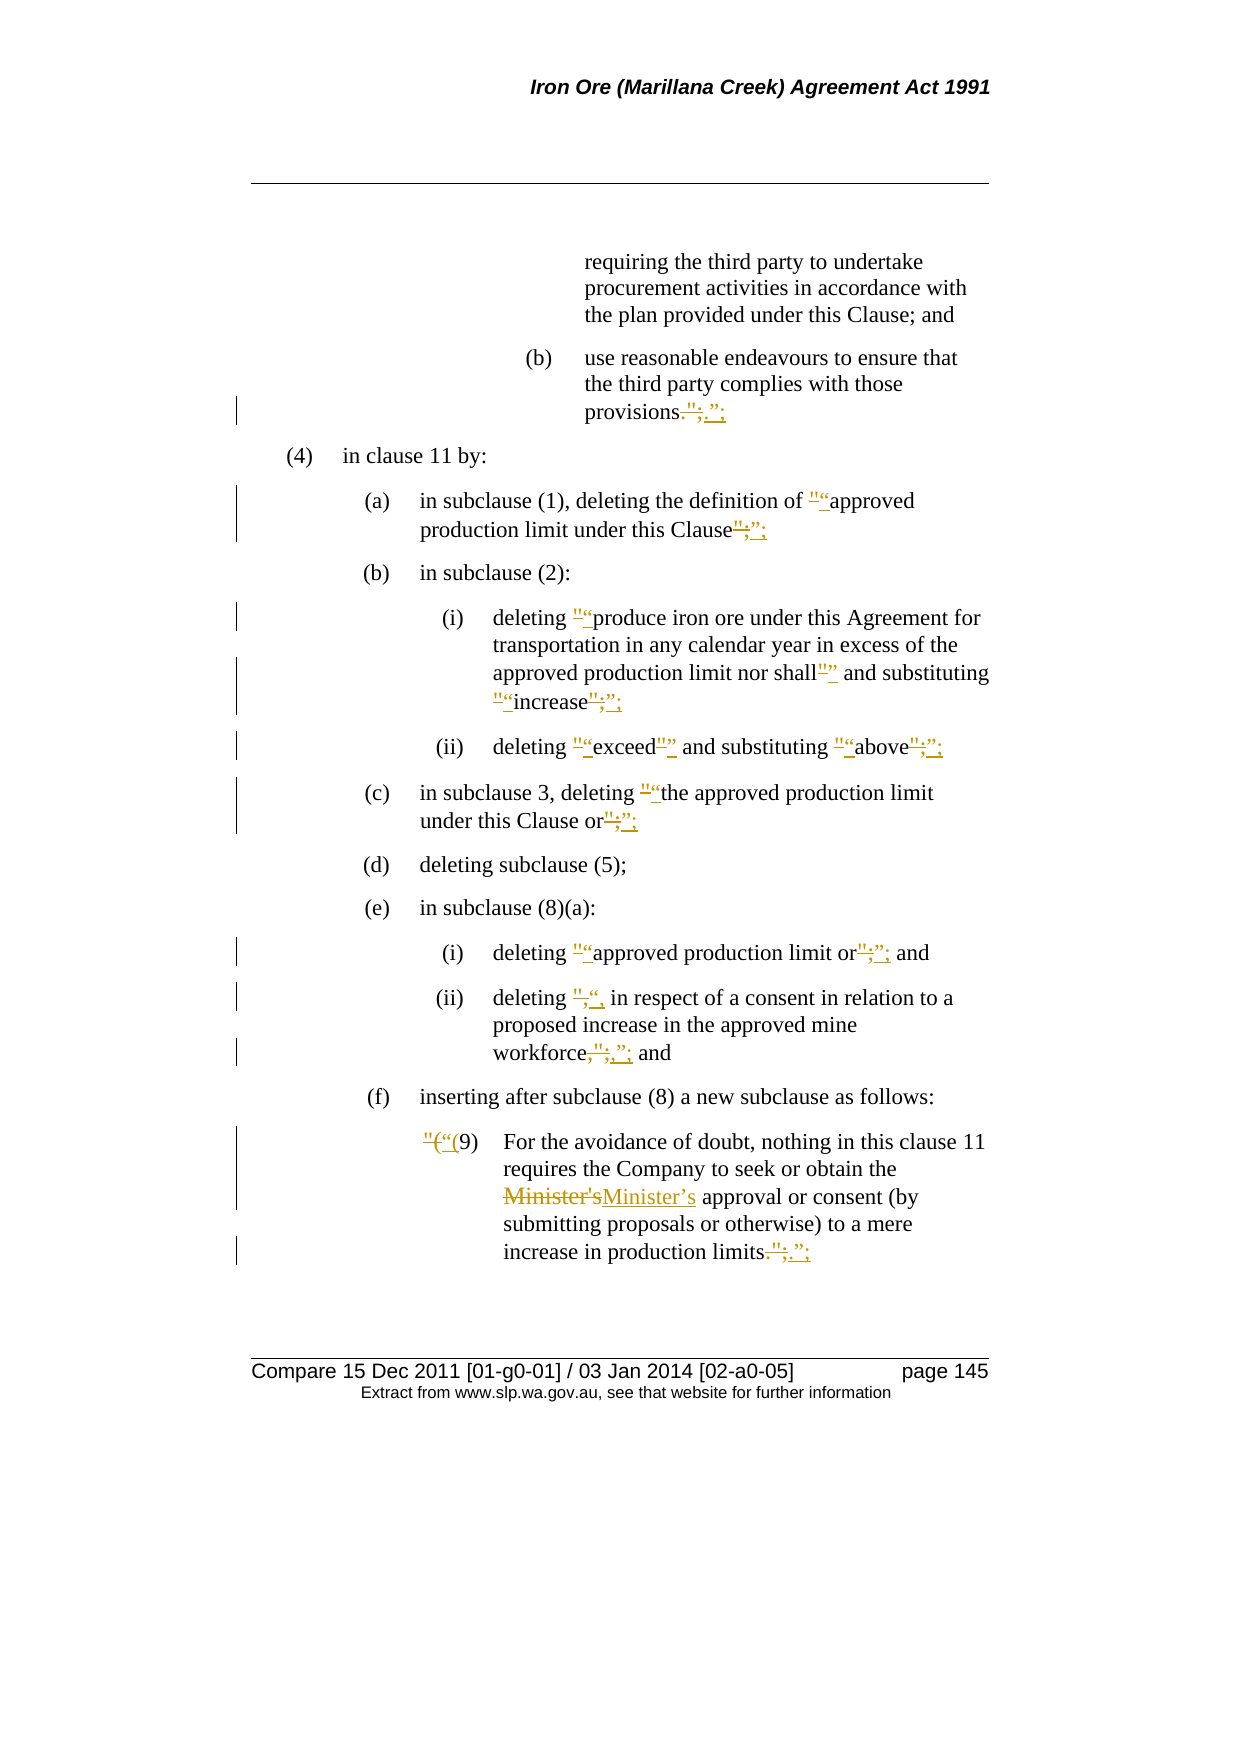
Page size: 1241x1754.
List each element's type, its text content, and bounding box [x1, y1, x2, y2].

text (c) in subclause 3, deleting the approved production limit under this Clause or [251, 777, 989, 834]
text (d) deleting subclause (5); [251, 851, 989, 877]
text (4) in clause 11 by: [251, 442, 989, 468]
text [251, 248, 989, 327]
text (b) in subclause (2): [251, 559, 989, 585]
text (i) deleting produce iron ore under this Agreement for transportation in any calendar year in excess of the approved production limit nor shall and substituting increase [251, 602, 989, 715]
text (a) in subclause (1), deleting the definition of approved production limit under this Clause [251, 485, 989, 542]
text (ii) deleting in respect of a consent in relation to a proposed increase in the approved mine workforce and [251, 982, 989, 1066]
text (ii) deleting exceed and substituting above [251, 731, 989, 760]
text (e) in subclause (8)(a): [251, 894, 989, 920]
text (b) use reasonable endeavours to ensure that the third party complies with those provisions [251, 344, 989, 425]
text (f) inserting after subclause (8) a new subclause as follows: [251, 1083, 989, 1109]
text 9) For the avoidance of doubt, nothing in this clause 11 requires the Company to seek or obtain the approval or consent (by submitting proposals or otherwise) to a mere increase in production limits [245, 1126, 989, 1265]
text (i) deleting approved production limit or and [251, 937, 989, 966]
